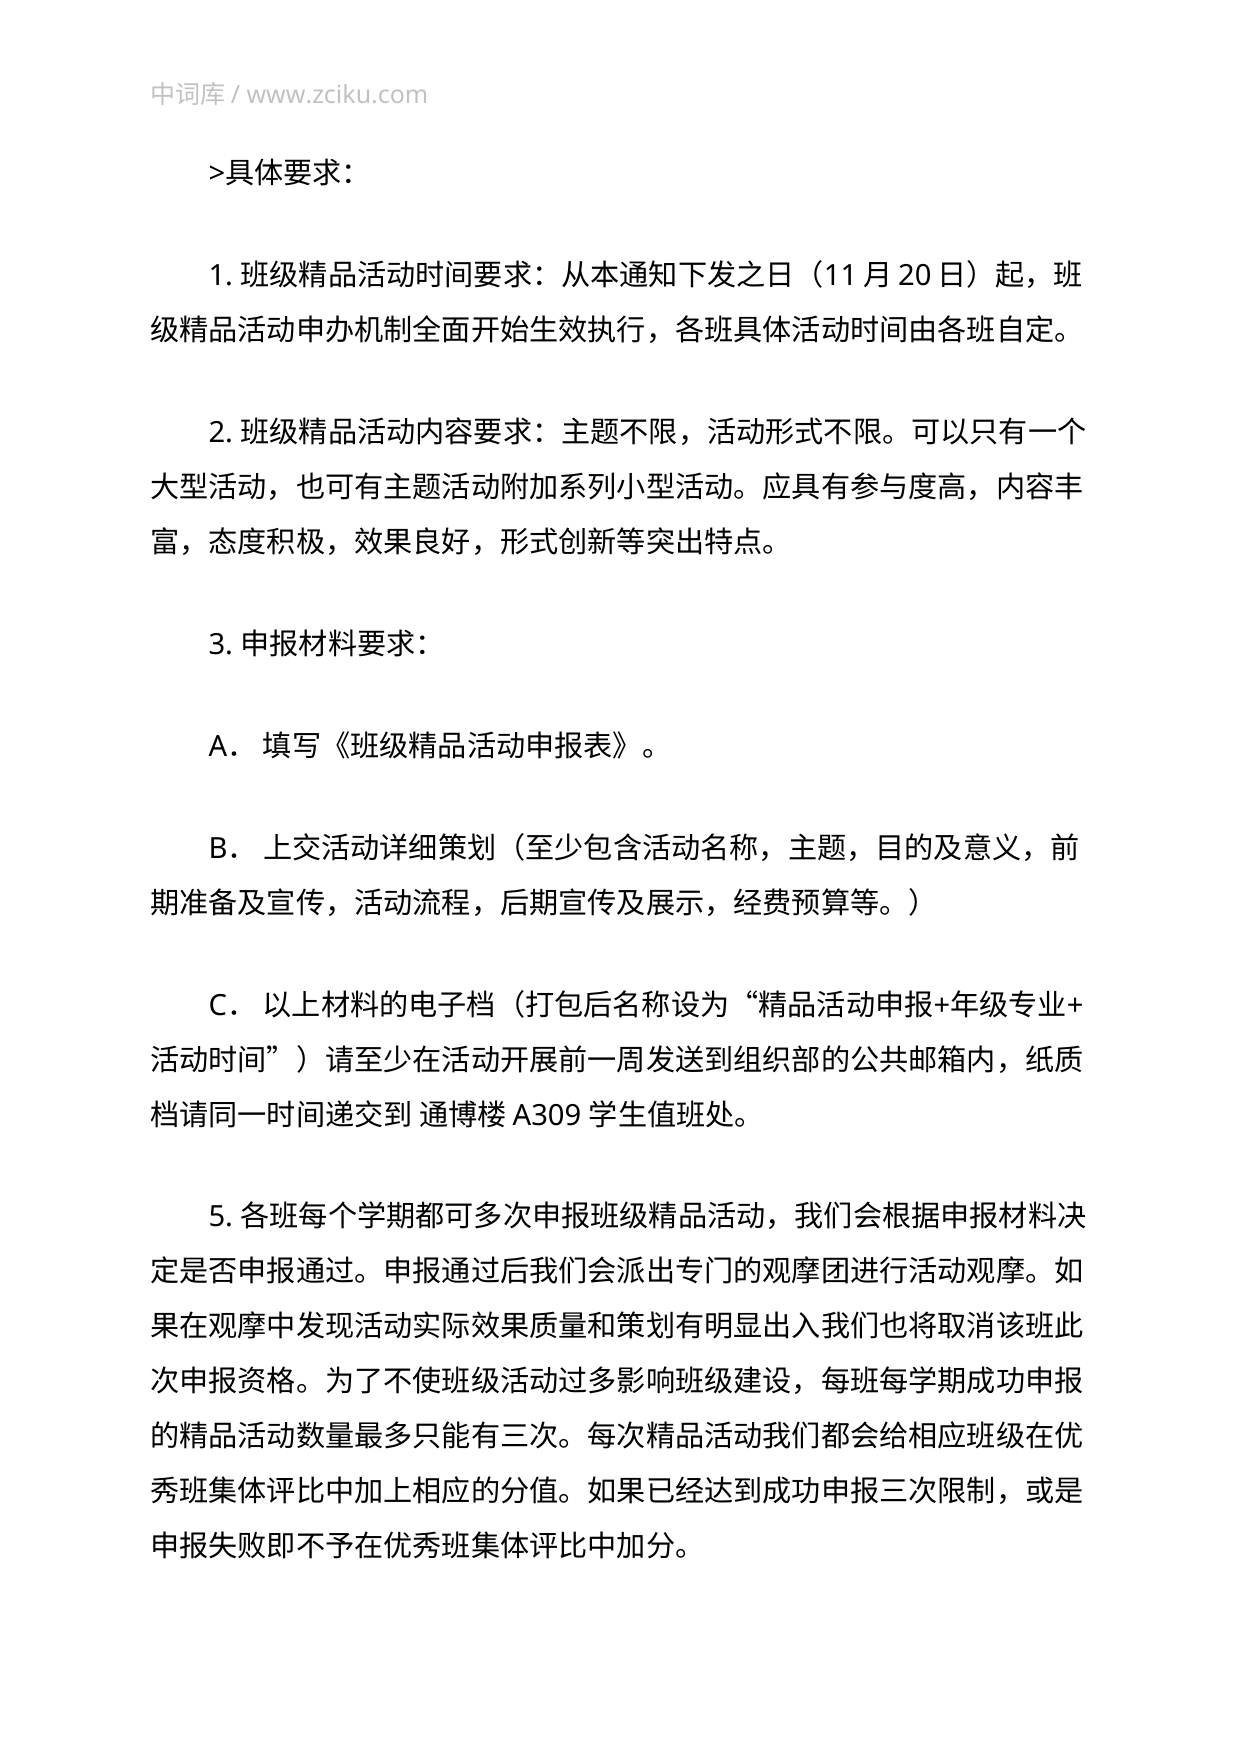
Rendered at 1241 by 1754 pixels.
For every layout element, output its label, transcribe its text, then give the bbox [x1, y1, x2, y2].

text 3. 申报材料要求： [150, 620, 1090, 663]
text 5. 各班每个学期都可多次申报班级精品活动，我们会根据申报材料决定是否申报通过。申报通过后我们会派出专门的观摩团进行活动观摩。如果在观摩中发现活动实际效果质量和策划有明显出入我们也将取消该班此次申报资格。为了不使班级活动过多影响班级建设，每班每学期成功申报的精品活动数量最多只能有三次。每次精品活动我们都会给相应班级在优秀班集体评比中加上相应的分值。如果已经达到成功申报三次限制，或是申报失败即不予在优秀班集体评比中加分。 [150, 1193, 1090, 1565]
text 1. 班级精品活动时间要求：从本通知下发之日（11月20日）起，班级精品活动申办机制全面开始生效执行，各班具体活动时间由各班自定。 [150, 252, 1090, 349]
text B． 上交活动详细策划（至少包含活动名称，主题，目的及意义，前期准备及宣传，活动流程，后期宣传及展示，经费预算等。） [150, 824, 1090, 922]
text >具体要求： [150, 150, 1090, 192]
text 2. 班级精品活动内容要求：主题不限，活动形式不限。可以只有一个大型活动，也可有主题活动附加系列小型活动。应具有参与度高，内容丰富，态度积极，效果良好，形式创新等突出特点。 [150, 409, 1090, 561]
text C． 以上材料的电子档（打包后名称设为“精品活动申报+年级专业+活动时间”）请至少在活动开展前一周发送到组织部的公共邮箱内，纸质档请同一时间递交到 通博楼A309 学生值班处。 [150, 981, 1090, 1133]
text A． 填写《班级精品活动申报表》。 [150, 722, 1090, 765]
